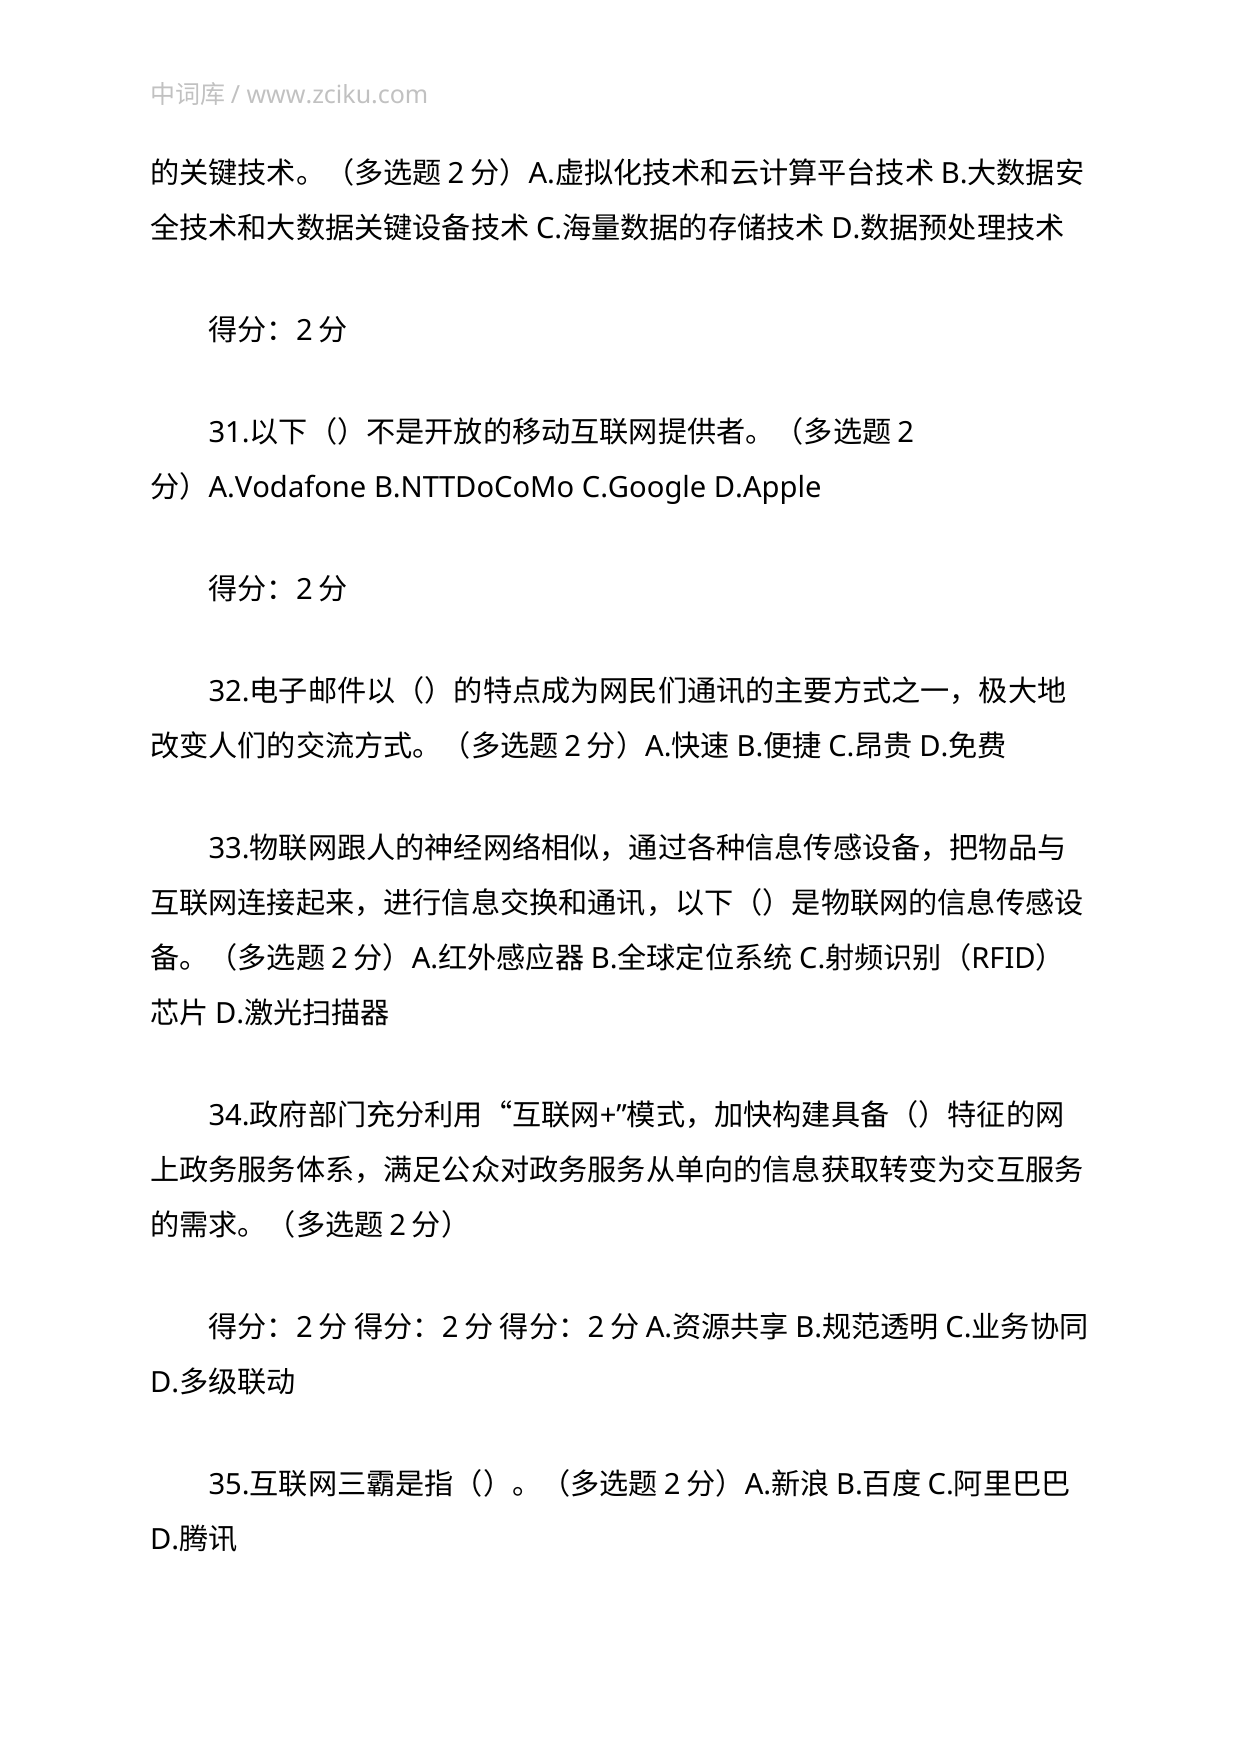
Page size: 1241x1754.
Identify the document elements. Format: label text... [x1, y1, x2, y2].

text 31.以下（）不是开放的移动互联网提供者。（多选题2分）A.Vodafone B.NTTDoCoMo C.Google D.Apple [150, 409, 1090, 506]
text 32.电子邮件以（）的特点成为网民们通讯的主要方式之一，极大地改变人们的交流方式。（多选题2分）A.快速 B.便捷 C.昂贵 D.免费 [150, 668, 1090, 765]
text 得分：2分 [150, 566, 1090, 608]
text 33.物联网跟人的神经网络相似，通过各种信息传感设备，把物品与互联网连接起来，进行信息交换和通讯，以下（）是物联网的信息传感设备。（多选题2分）A.红外感应器 B.全球定位系统 C.射频识别（RFID）芯片 D.激光扫描器 [150, 825, 1090, 1032]
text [150, 150, 1090, 247]
text 得分：2分 得分：2分 得分：2分 A.资源共享 B.规范透明 C.业务协同 D.多级联动 [150, 1304, 1090, 1401]
text 得分：2分 [150, 307, 1090, 349]
text 35.互联网三霸是指（）。（多选题2分）A.新浪 B.百度 C.阿里巴巴 D.腾讯 [150, 1461, 1090, 1558]
text 34.政府部门充分利用“互联网+”模式，加快构建具备（）特征的网上政务服务体系，满足公众对政务服务从单向的信息获取转变为交互服务的需求。（多选题2分） [150, 1092, 1090, 1244]
